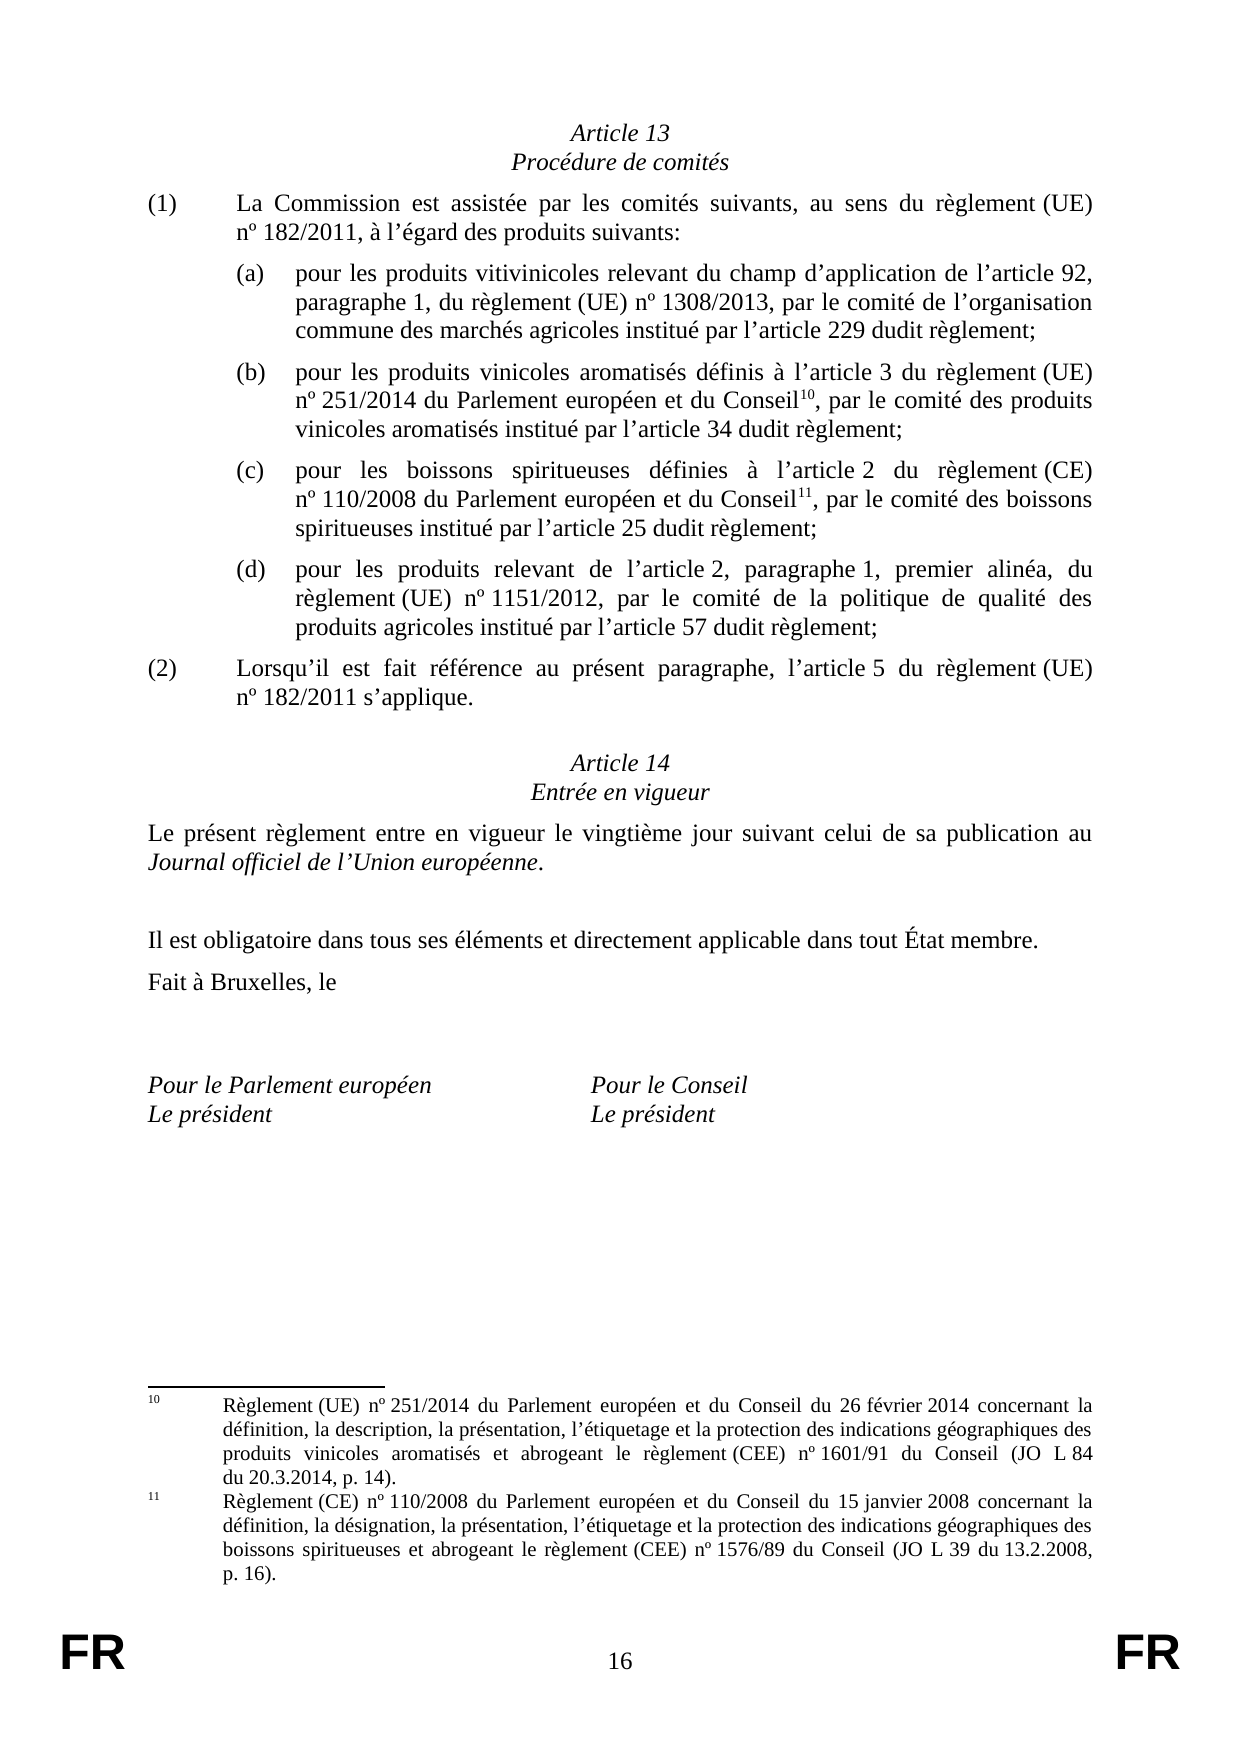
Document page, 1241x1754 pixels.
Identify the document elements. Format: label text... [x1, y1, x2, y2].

text Le présent règlement entre en vigueur le vingtième jour suivant celui de sa publication au Journal officiel de l’Union européenne. [148, 818, 1093, 876]
text Il est obligatoire dans tous ses éléments et directement applicable dans tout État membre. [148, 926, 1093, 954]
list La Commission est assistée par les comités suivants, au sens du règlement (UE) nº 182/2011, à l’égard des produits suivants: [148, 188, 1093, 246]
text Pour le Parlement européen Pour le Conseil [148, 1071, 1093, 1099]
text Article 14 Entrée en vigueur [148, 748, 1093, 806]
list pour les boissons spiritueuses définies à l’article 2 du règlement (CE) nº 110/2008 du Parlement européen et du Conseil, par le comité des boissons spiritueuses institué par l’article 25 dudit règlement; [236, 456, 1093, 542]
text pour les produits relevant de l’article 2, paragraphe 1, premier alinéa, du règlement (UE) nº 1151/2012, par le comité de la politique de qualité des produits agricoles institué par l’article 57 dudit règlement; [236, 554, 1093, 641]
text Lorsqu’il est fait référence au présent paragraphe, l’article 5 du règlement (UE) nº 182/2011 s’applique. [148, 653, 1093, 711]
text Fait à Bruxelles, le [148, 967, 1093, 996]
list pour les produits vinicoles aromatisés définis à l’article 3 du règlement (UE) nº 251/2014 du Parlement européen et du Conseil, par le comité des produits vinicoles aromatisés institué par l’article 34 dudit règlement; [236, 357, 1093, 443]
text Le président Le président [148, 1099, 1093, 1128]
text Article 13 Procédure de comités [148, 118, 1093, 176]
list pour les produits vitivinicoles relevant du champ d’application de l’article 92, paragraphe 1, du règlement (UE) nº 1308/2013, par le comité de l’organisation commune des marchés agricoles institué par l’article 229 dudit règlement; [236, 258, 1093, 344]
